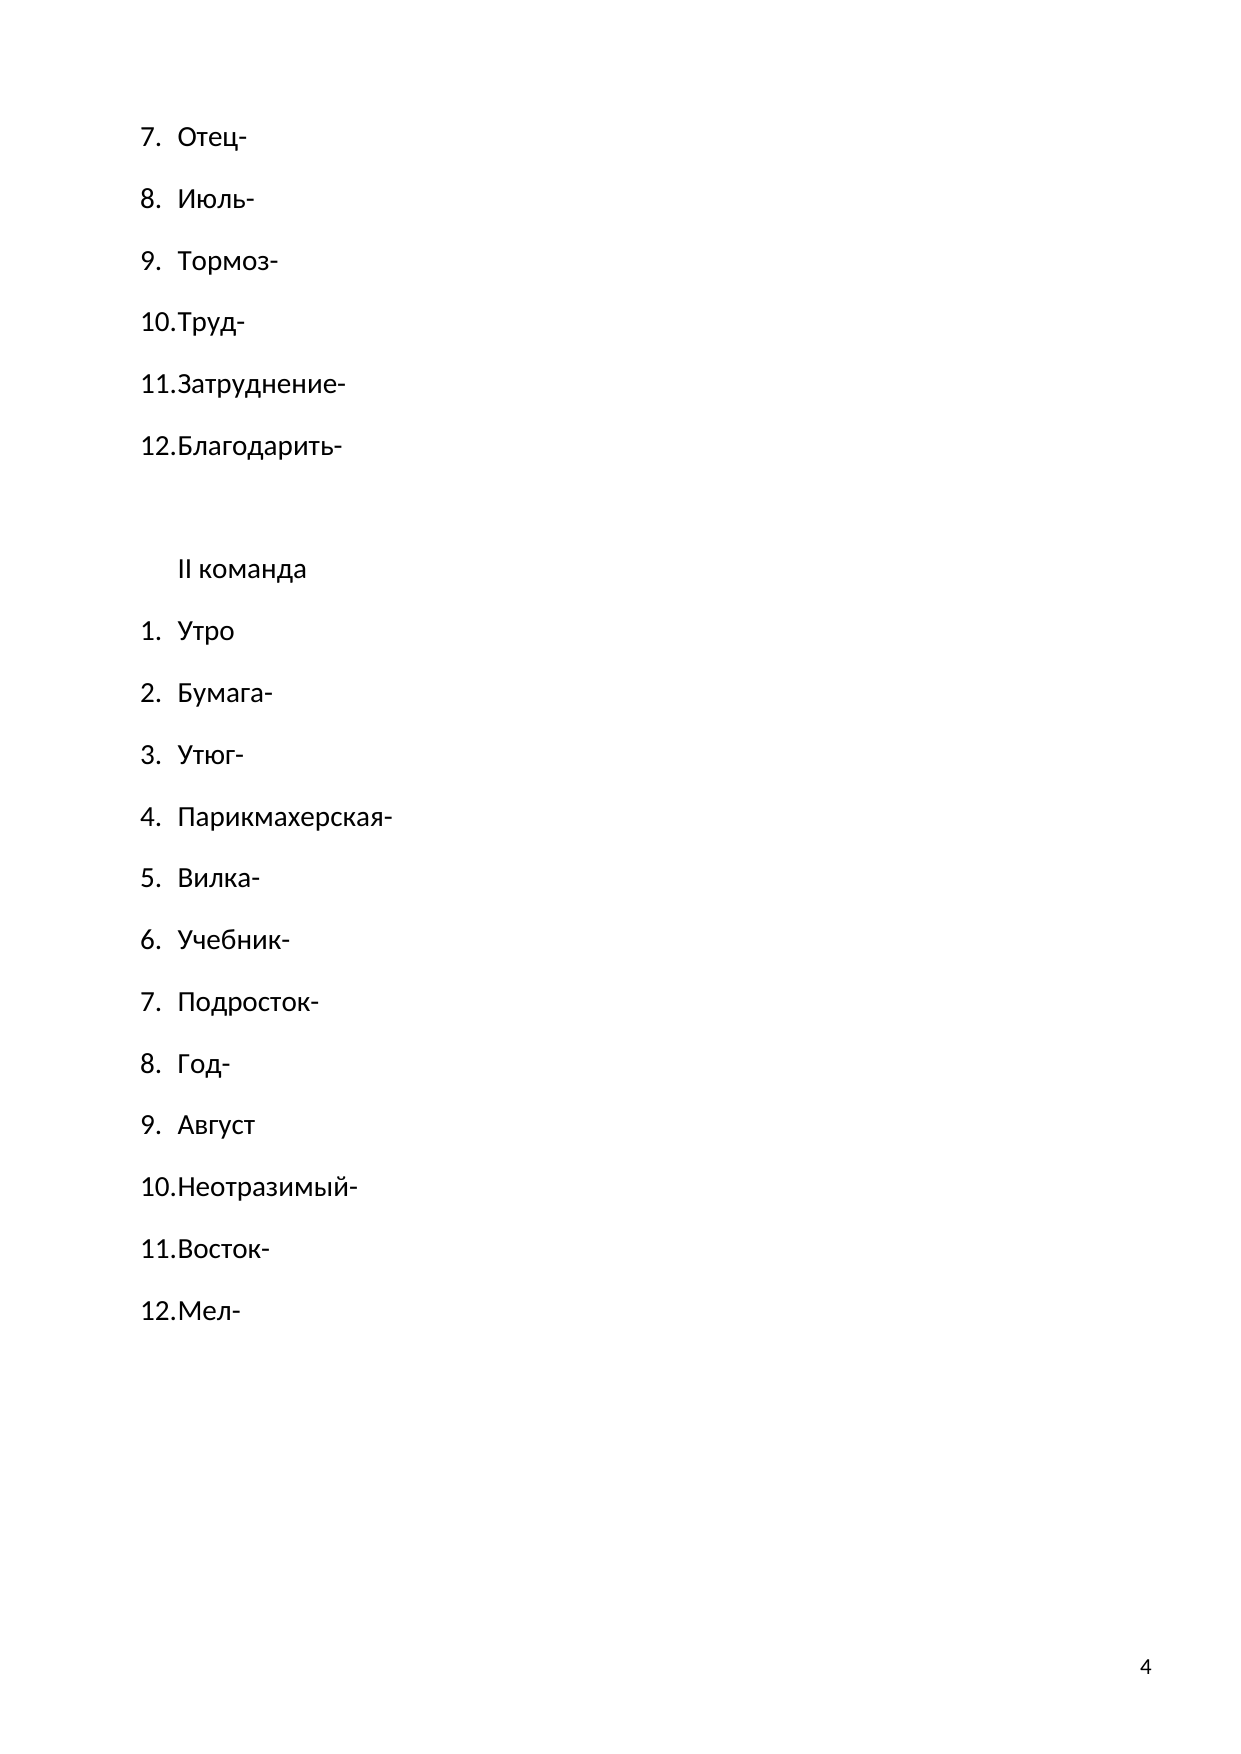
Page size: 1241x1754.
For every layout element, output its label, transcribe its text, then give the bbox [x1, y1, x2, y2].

list ІІ команда [177, 551, 1152, 586]
list Мел- [140, 1292, 1152, 1327]
list Труд- [140, 303, 1152, 339]
list Тормоз- [140, 242, 1152, 277]
list Вилка- [140, 859, 1152, 895]
list Затруднение- [140, 365, 1152, 401]
list Парикмахерская- [140, 798, 1152, 833]
list Июль- [140, 180, 1152, 216]
list Учебник- [140, 921, 1152, 957]
list Год- [140, 1045, 1152, 1080]
list Благодарить- [140, 427, 1152, 463]
list Подросток- [140, 983, 1152, 1018]
list Отец- [140, 118, 1152, 154]
list Утро [140, 612, 1152, 648]
list Бумага- [140, 674, 1152, 710]
list Утюг- [140, 736, 1152, 771]
list Неотразимый- [140, 1168, 1152, 1204]
list Август [140, 1106, 1152, 1142]
list Восток- [140, 1230, 1152, 1266]
